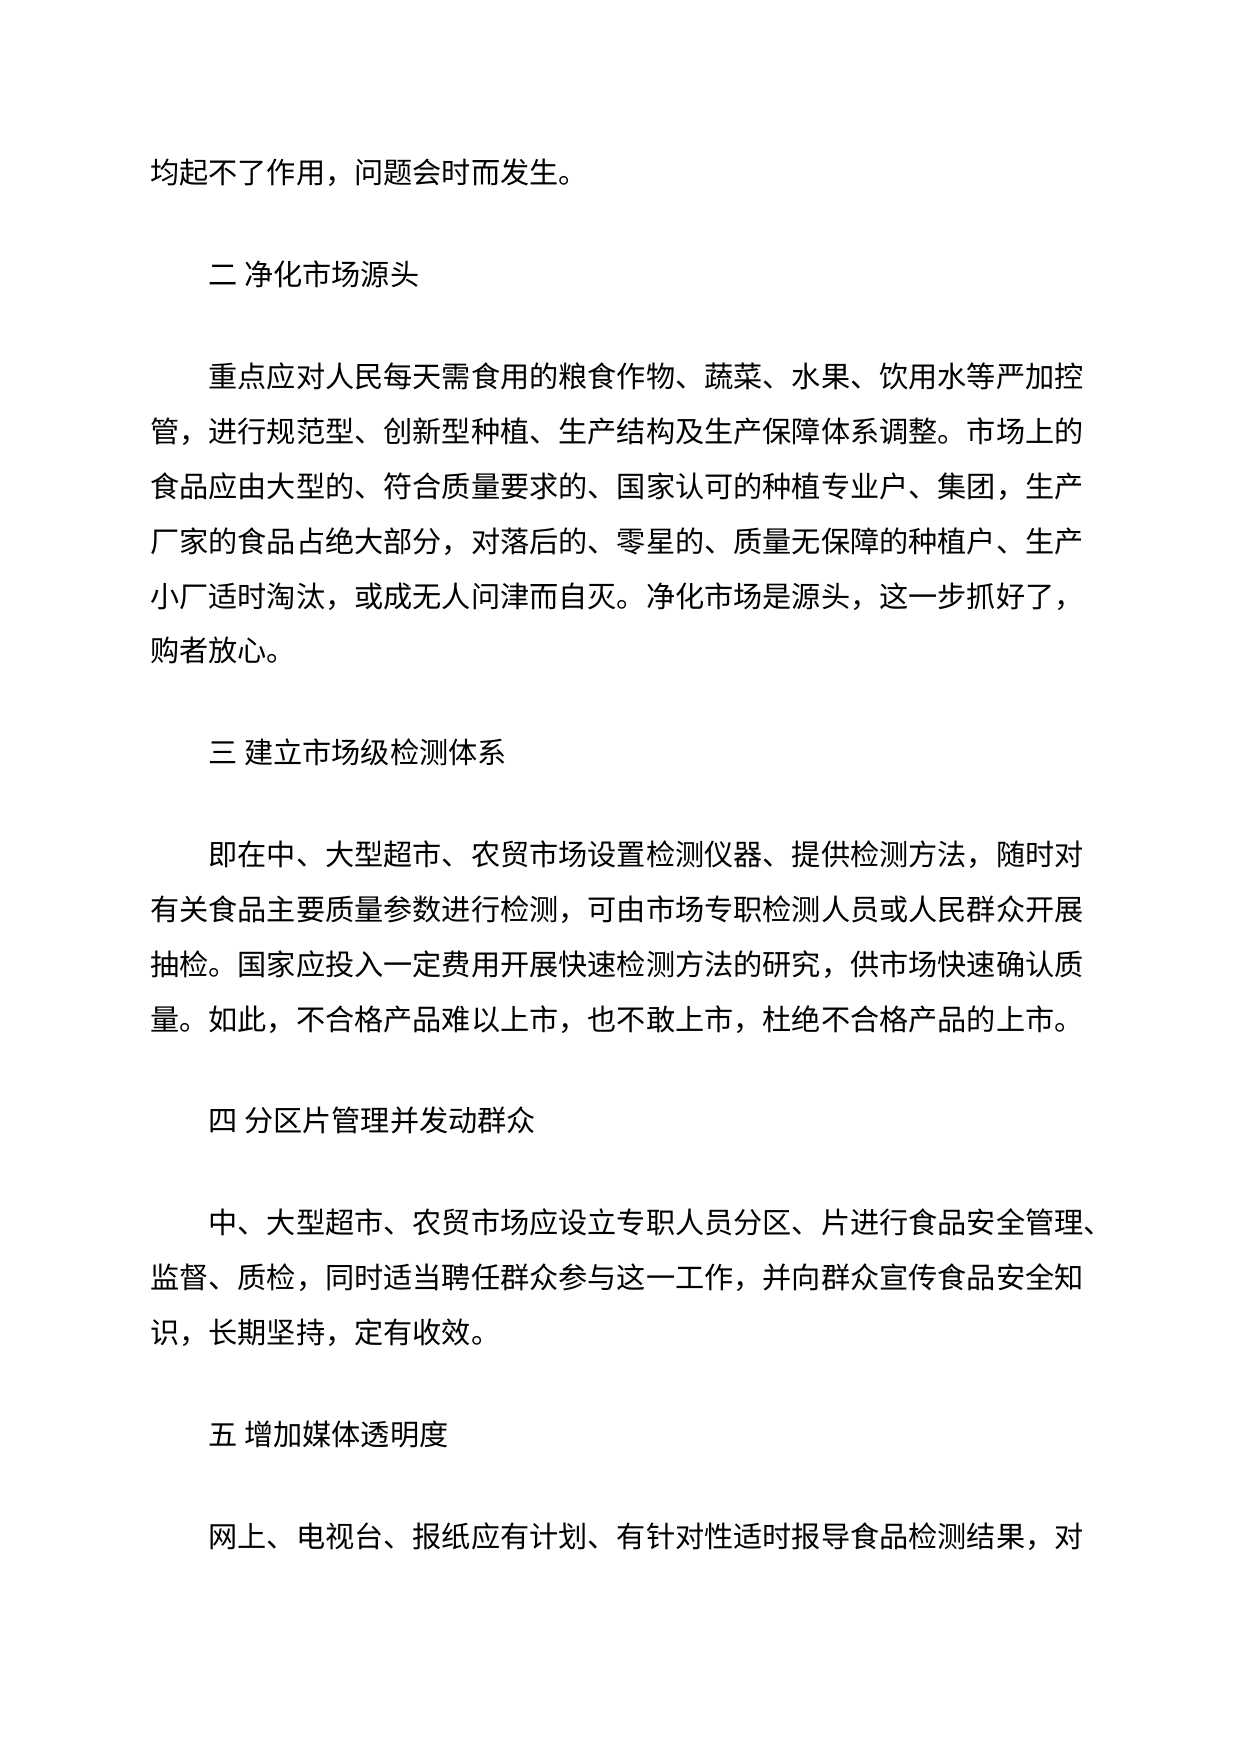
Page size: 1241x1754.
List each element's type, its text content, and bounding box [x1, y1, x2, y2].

text 四 分区片管理并发动群众 [150, 1098, 1090, 1140]
text 二 净化市场源头 [150, 252, 1090, 294]
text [150, 1513, 1090, 1555]
text 中、大型超市、农贸市场应设立专职人员分区、片进行食品安全管理、监督、质检，同时适当聘任群众参与这一工作，并向群众宣传食品安全知识，长期坚持，定有收效。 [150, 1200, 1090, 1352]
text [150, 150, 1090, 192]
text 重点应对人民每天需食用的粮食作物、蔬菜、水果、饮用水等严加控管，进行规范型、创新型种植、生产结构及生产保障体系调整。市场上的食品应由大型的、符合质量要求的、国家认可的种植专业户、集团，生产厂家的食品占绝大部分，对落后的、零星的、质量无保障的种植户、生产小厂适时淘汰，或成无人问津而自灭。净化市场是源头，这一步抓好了，购者放心。 [150, 353, 1090, 670]
text 三 建立市场级检测体系 [150, 730, 1090, 772]
text 五 增加媒体透明度 [150, 1411, 1090, 1454]
text 即在中、大型超市、农贸市场设置检测仪器、提供检测方法，随时对有关食品主要质量参数进行检测，可由市场专职检测人员或人民群众开展抽检。国家应投入一定费用开展快速检测方法的研究，供市场快速确认质量。如此，不合格产品难以上市，也不敢上市，杜绝不合格产品的上市。 [150, 832, 1090, 1038]
